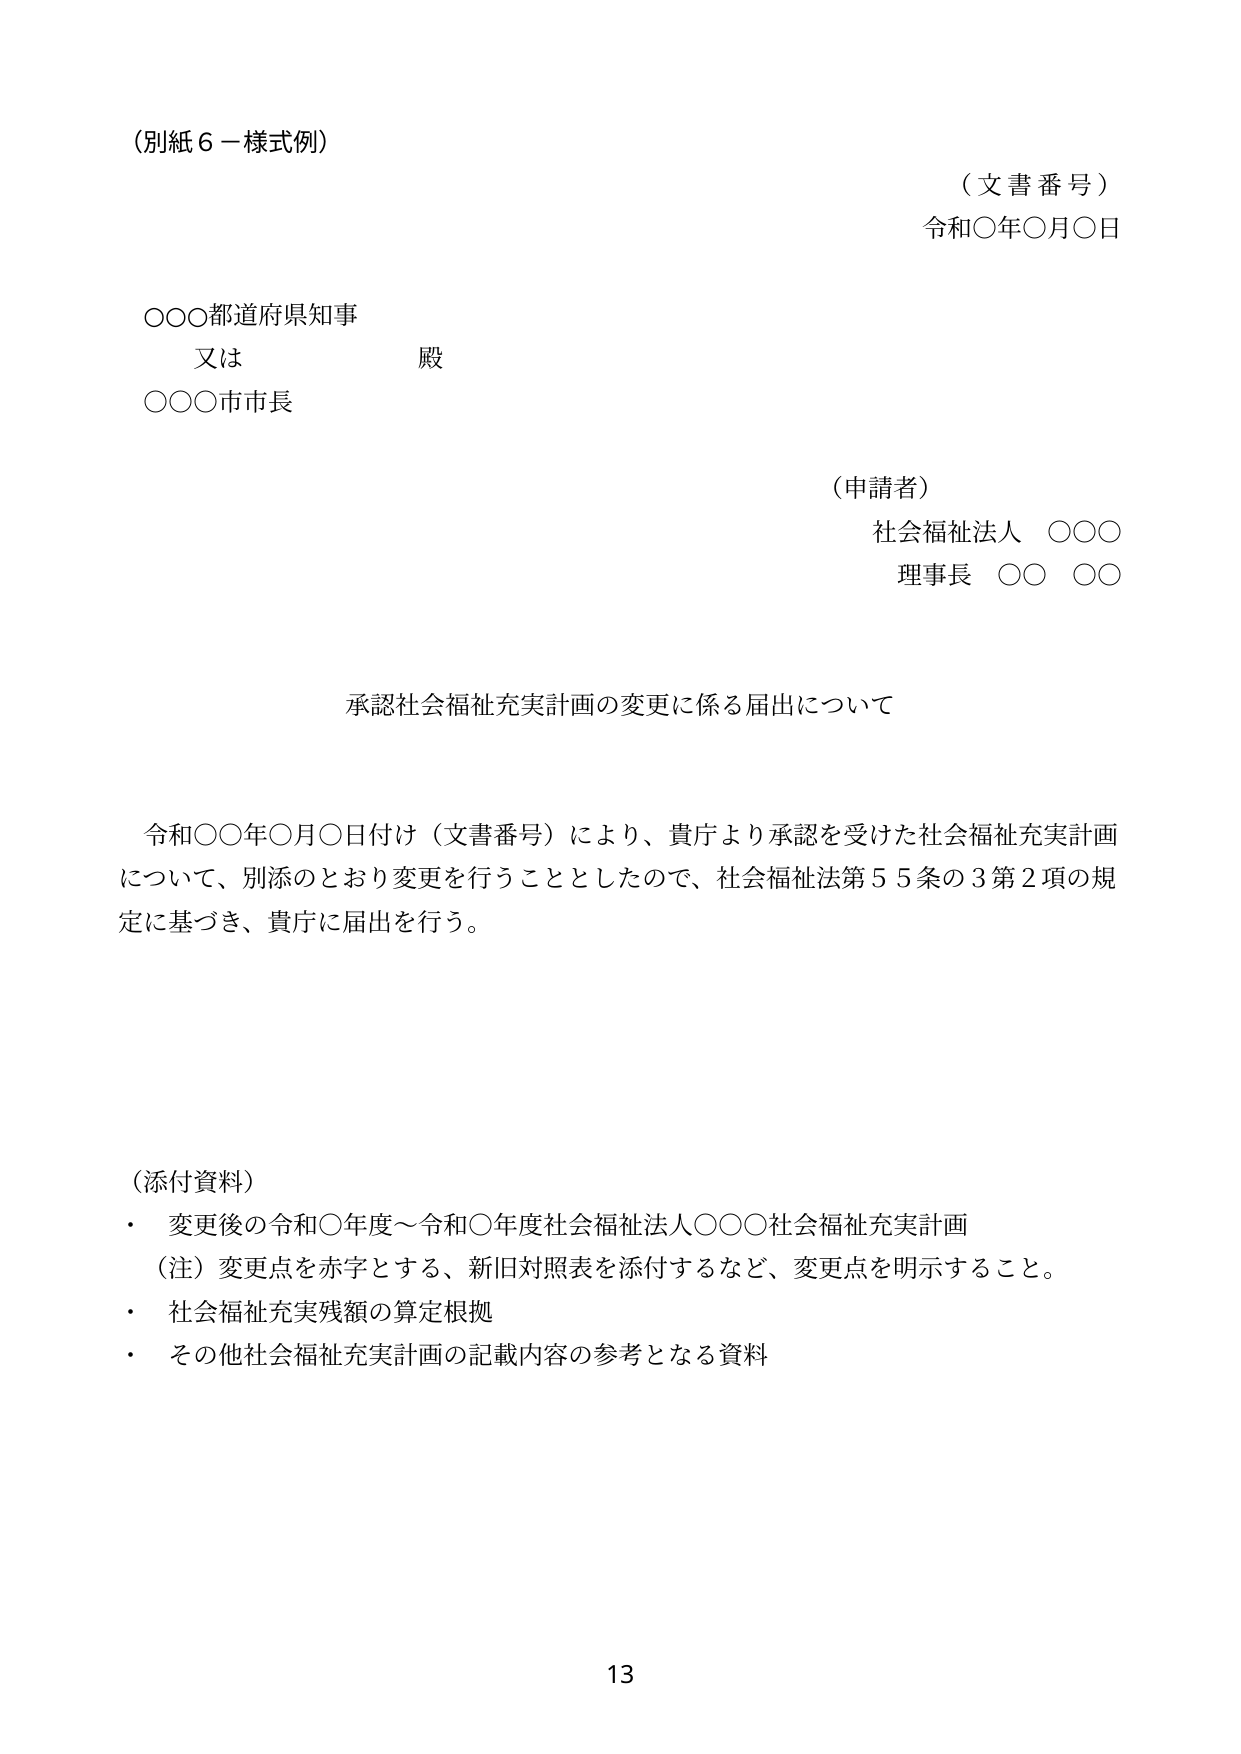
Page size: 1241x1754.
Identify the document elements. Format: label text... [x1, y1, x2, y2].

text 令和○年○月○日 [118, 205, 1122, 249]
text 理事長 ○○ ○○ [118, 552, 1122, 595]
text （添付資料） [118, 1159, 1122, 1202]
text ・ 社会福祉充実残額の算定根拠 [118, 1289, 1122, 1332]
text （申請者） [118, 465, 1122, 509]
text （文書番号） [118, 162, 1122, 205]
text 承認社会福祉充実計画の変更に係る届出について [118, 682, 1122, 725]
text 令和○○年○月○日付け（文書番号）により、貴庁より承認を受けた社会福祉充実計画について、別添のとおり変更を行うこととしたので、社会福祉法第５５条の３第２項の規定に基づき、貴庁に届出を行う。 [118, 812, 1122, 942]
text ○○○都道府県知事 [118, 292, 1122, 335]
text ○○○市市長 [118, 379, 1122, 422]
text 又は 殿 [118, 335, 1122, 379]
text （別紙６－様式例） [118, 119, 1122, 162]
text 社会福祉法人 ○○○ [118, 509, 1122, 552]
text ・ その他社会福祉充実計画の記載内容の参考となる資料 [118, 1332, 1122, 1375]
text ・ 変更後の令和○年度～令和○年度社会福祉法人○○○社会福祉充実計画 [118, 1202, 1122, 1245]
text （注）変更点を赤字とする、新旧対照表を添付するなど、変更点を明示すること。 [118, 1245, 1122, 1289]
